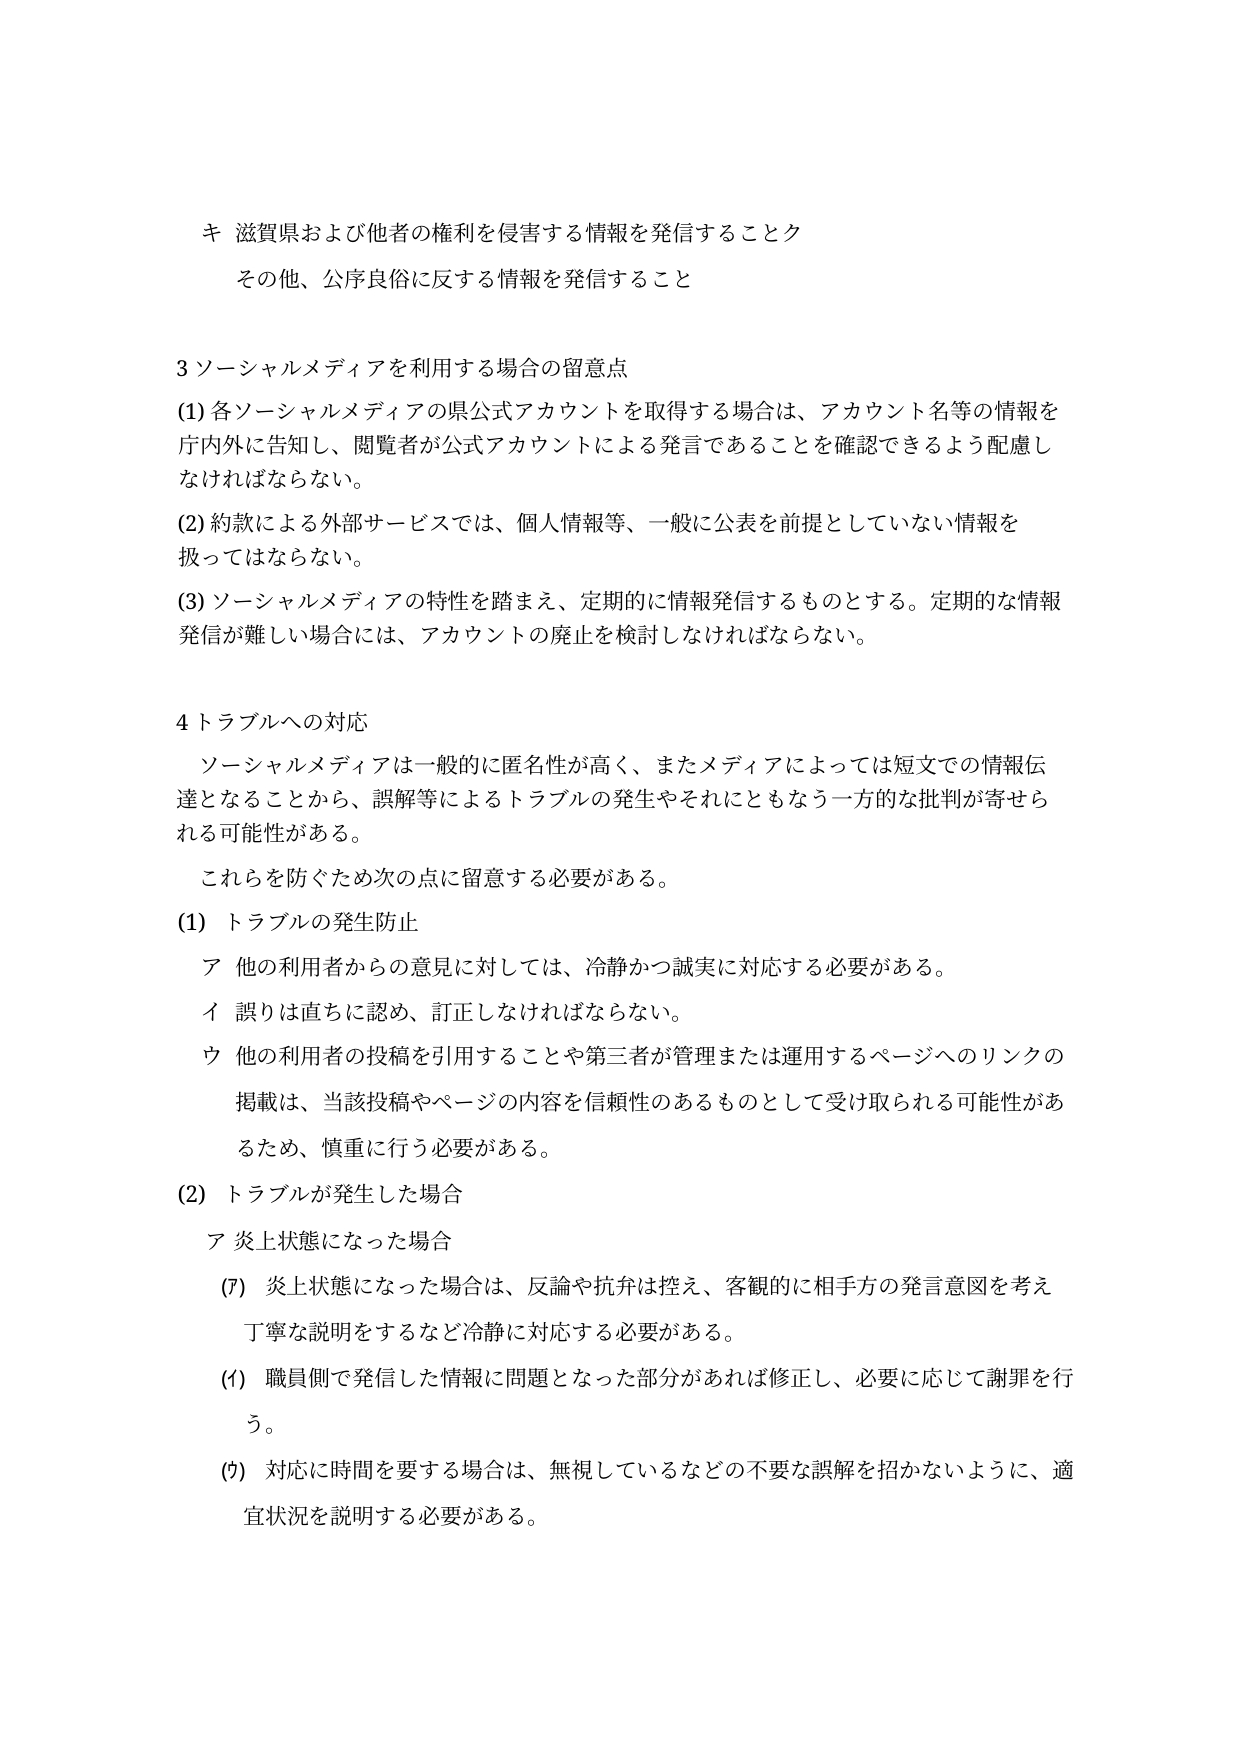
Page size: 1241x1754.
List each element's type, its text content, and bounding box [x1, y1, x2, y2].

list 対応に時間を要する場合は、無視しているなどの不要な誤解を招かないように、適宜状況を説明する必要がある。 [221, 1453, 1074, 1531]
text 4 トラブルへの対応 [176, 705, 1063, 737]
text これらを防ぐため次の点に留意する必要がある。 [176, 861, 1063, 892]
list 滋賀県および他者の権利を侵害する情報を発信することク その他、公序良俗に反する情報を発信すること [200, 214, 831, 293]
list 誤りは直ちに認め、訂正しなければならない。 [200, 993, 1074, 1026]
text (1) 各ソーシャルメディアの県公式アカウントを取得する場合は、アカウント名等の情報を庁内外に告知し、閲覧者が公式アカウントによる発言であることを確認できるよう配慮しなければならない。 [177, 394, 1063, 494]
text (3) ソーシャルメディアの特性を踏まえ、定期的に情報発信するものとする。定期的な情報発信が難しい場合には、アカウントの廃止を検討しなければならない。 [177, 584, 1063, 649]
list トラブルが発生した場合 [177, 1178, 498, 1209]
list トラブルの発生防止 [177, 905, 498, 937]
list 他の利用者の投稿を引用することや第三者が管理または運用するページへのリンクの掲載は、当該投稿やページの内容を信頼性のあるものとして受け取られる可能性があるため、慎重に行う必要がある。 [200, 1038, 1074, 1163]
text (2) 約款による外部サービスでは、個人情報等、一般に公表を前提としていない情報を扱ってはならない。 [177, 507, 1063, 572]
text 3 ソーシャルメディアを利用する場合の留意点 [176, 351, 1063, 382]
list 職員側で発信した情報に問題となった部分があれば修正し、必要に応じて謝罪を行う。 [221, 1361, 1074, 1439]
list 炎上状態になった場合は、反論や抗弁は控え、客観的に相手方の発言意図を考え丁寧な説明をするなど冷静に対応する必要がある。 [221, 1269, 1074, 1346]
list 他の利用者からの意見に対しては、冷静かつ誠実に対応する必要がある。 [200, 949, 1074, 982]
text ア 炎上状態になった場合 [177, 1224, 498, 1256]
text ソーシャルメディアは一般的に匿名性が高く、またメディアによっては短文での情報伝達となることから、誤解等によるトラブルの発生やそれにともなう一方的な批判が寄せられる可能性がある。 [176, 748, 1063, 848]
